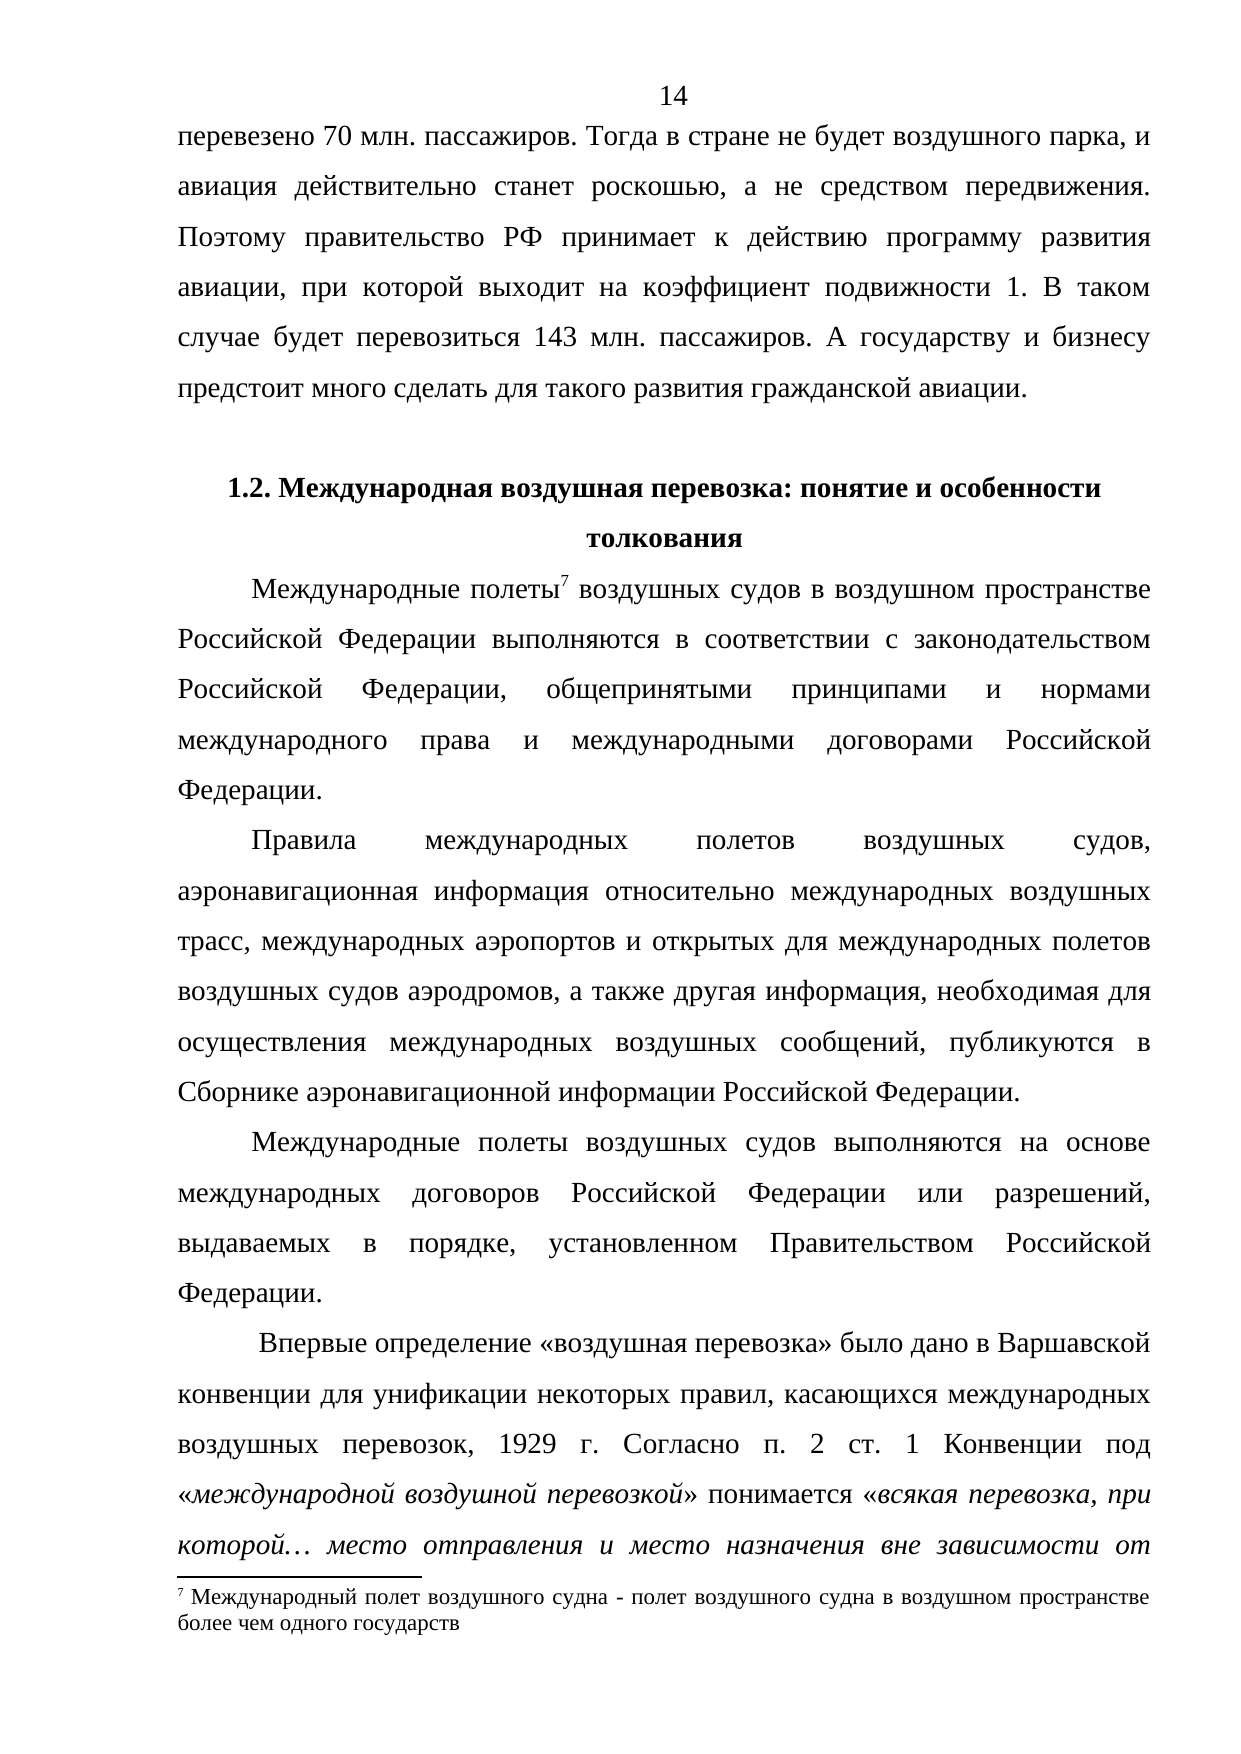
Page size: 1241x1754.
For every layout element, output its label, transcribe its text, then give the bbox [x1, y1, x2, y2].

text Международные полеты воздушных судов выполняются на основе международных договоров Российской Федерации или разрешений, выдаваемых в порядке, установленном Правительством Российской Федерации. [177, 1124, 1152, 1309]
text Международные полеты воздушных судов в воздушном пространстве Российской Федерации выполняются в соответствии с законодательством Российской Федерации, общепринятыми принципами и нормами международного права и международными договорами Российской Федерации. [177, 571, 1152, 806]
text Правила международных полетов воздушных судов, аэронавигационная информация относительно международных воздушных трасс, международных аэропортов и открытых для международных полетов воздушных судов аэродромов, а также другая информация, необходимая для осуществления международных воздушных сообщений, публикуются в Сборнике аэронавигационной информации Российской Федерации. [177, 822, 1152, 1108]
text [177, 118, 1152, 403]
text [177, 1326, 1152, 1560]
text 1.2. Международная воздушная перевозка: понятие и особенности толкования [177, 470, 1152, 554]
